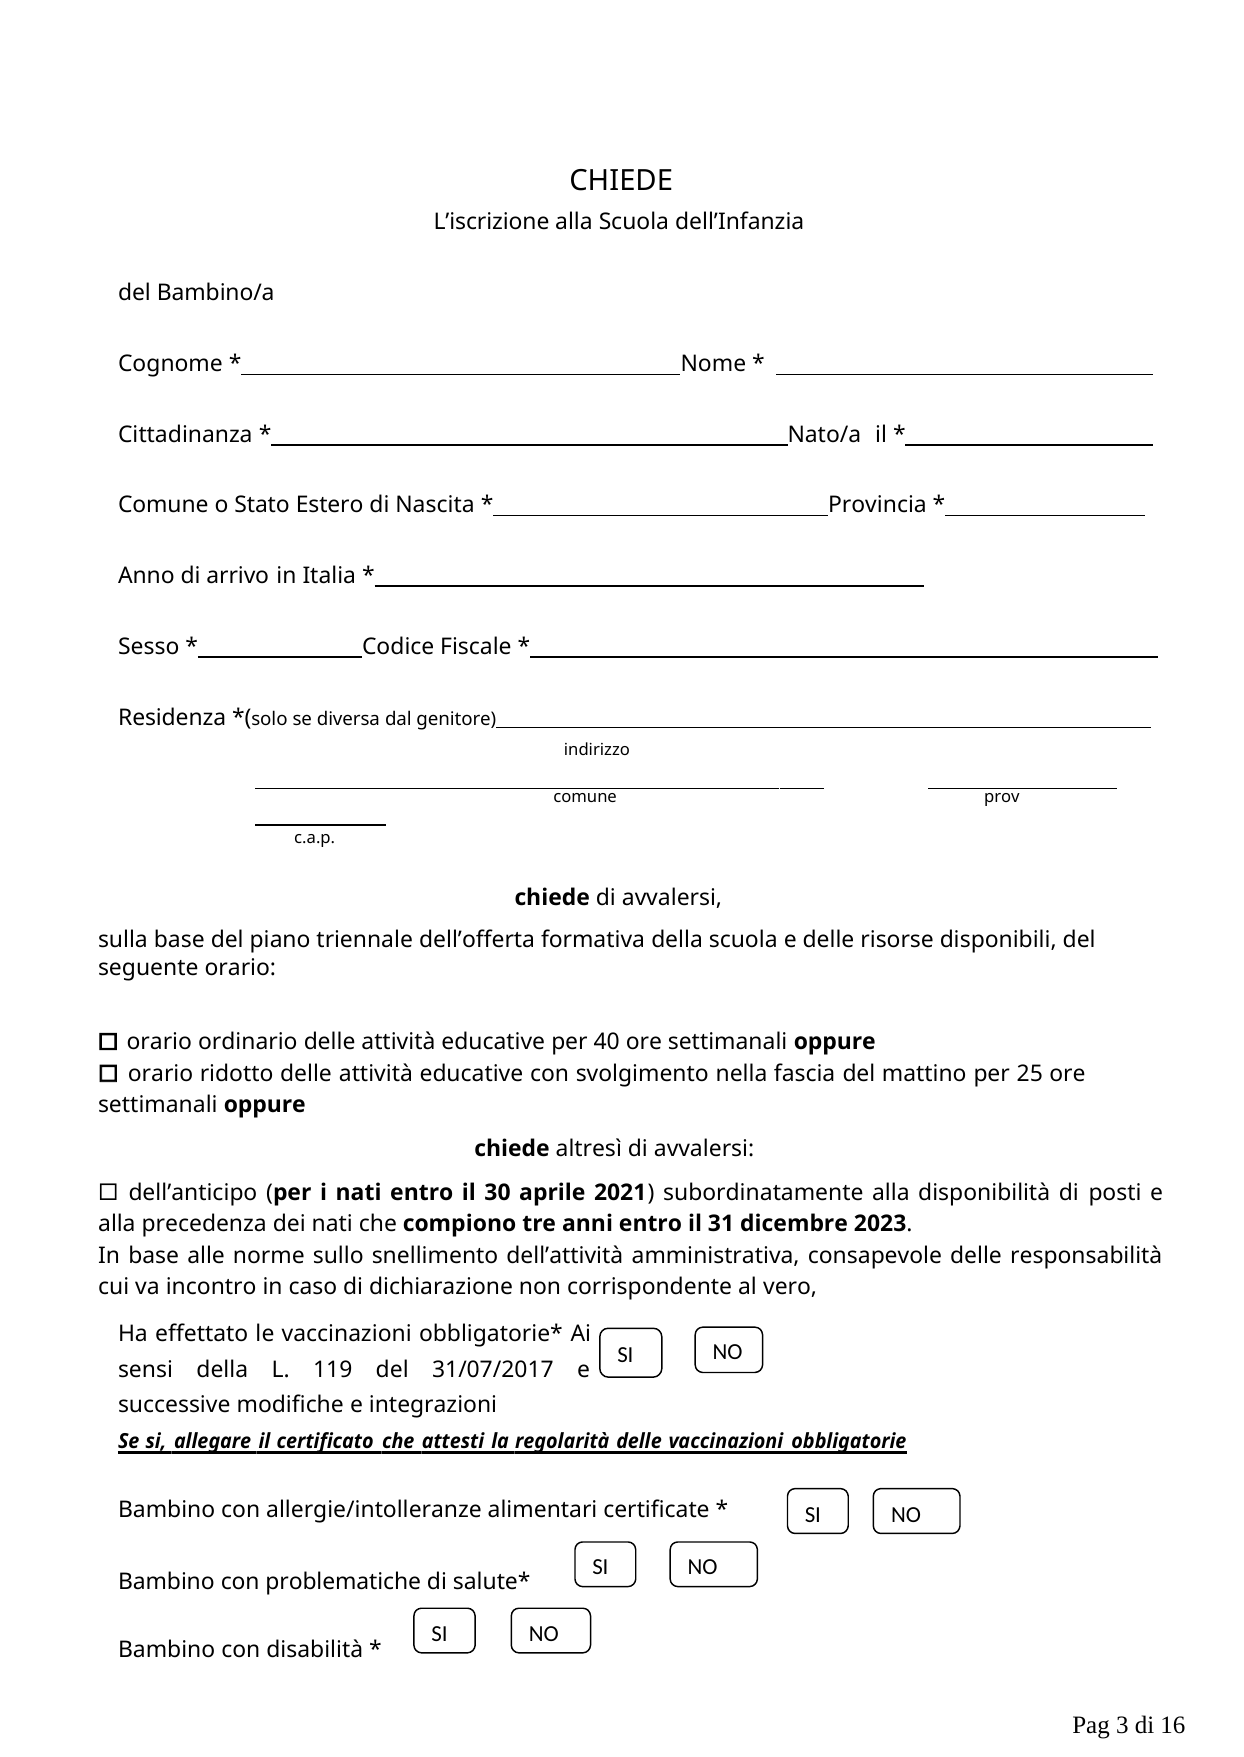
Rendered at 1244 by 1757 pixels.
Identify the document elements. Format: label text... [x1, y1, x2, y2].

list dell’anticipo (per i nati entro il 30 aprile 2021) subordinatamente alla disponibilità di posti e alla precedenza dei nati che compiono tre anni entro il 31 dicembre 2023. [98, 1176, 1163, 1238]
text Comune o Stato Estero di Nascita * Provincia * [118, 488, 1206, 520]
text chiede di avvalersi, [514, 881, 1206, 912]
text comune prov [553, 786, 1206, 806]
list orario ridotto delle attività educative con svolgimento nella fascia del mattino per 25 ore settimanali oppure [98, 1057, 1161, 1119]
text Bambino con allergie/intolleranze alimentari certificate * Bambino con problematiche di salute* [118, 1493, 773, 1597]
text indirizzo [311, 737, 882, 760]
text seguente orario: [98, 953, 1206, 981]
text Se si, allegare il certificato che attesti la regolarità delle vaccinazioni obbligatorie [118, 1427, 1206, 1455]
text L’iscrizione alla Scuola dell’Infanzia [355, 205, 882, 236]
text Cognome * Nome * [118, 347, 1206, 379]
text Residenza *(solo se diversa dal genitore) [118, 701, 1206, 732]
text Anno di arrivo in Italia * [118, 559, 1206, 590]
text Ha effettato le vaccinazioni obbligatorie* Ai sensi della L. 119 del 31/07/2017 e successive modifiche e integrazioni [118, 1317, 591, 1420]
text c.a.p. [294, 822, 1206, 848]
text CHIEDE [359, 160, 882, 199]
text chiede altresì di avvalersi: [474, 1132, 1206, 1163]
text sulla base del piano triennale dell’offerta formativa della scuola e delle risorse disponibili, del [98, 925, 1206, 953]
text Sesso * Codice Fiscale * [118, 630, 1206, 661]
list orario ordinario delle attività educative per 40 ore settimanali oppure [98, 1025, 1206, 1056]
text Bambino con disabilità * [118, 1637, 1206, 1662]
text Cittadinanza * Nato/a il * [118, 418, 1206, 449]
text del Bambino/a [118, 276, 1206, 307]
text In base alle norme sullo snellimento dell’attività amministrativa, consapevole delle responsabilità cui va incontro in caso di dichiarazione non corrispondente al vero, [98, 1238, 1163, 1301]
